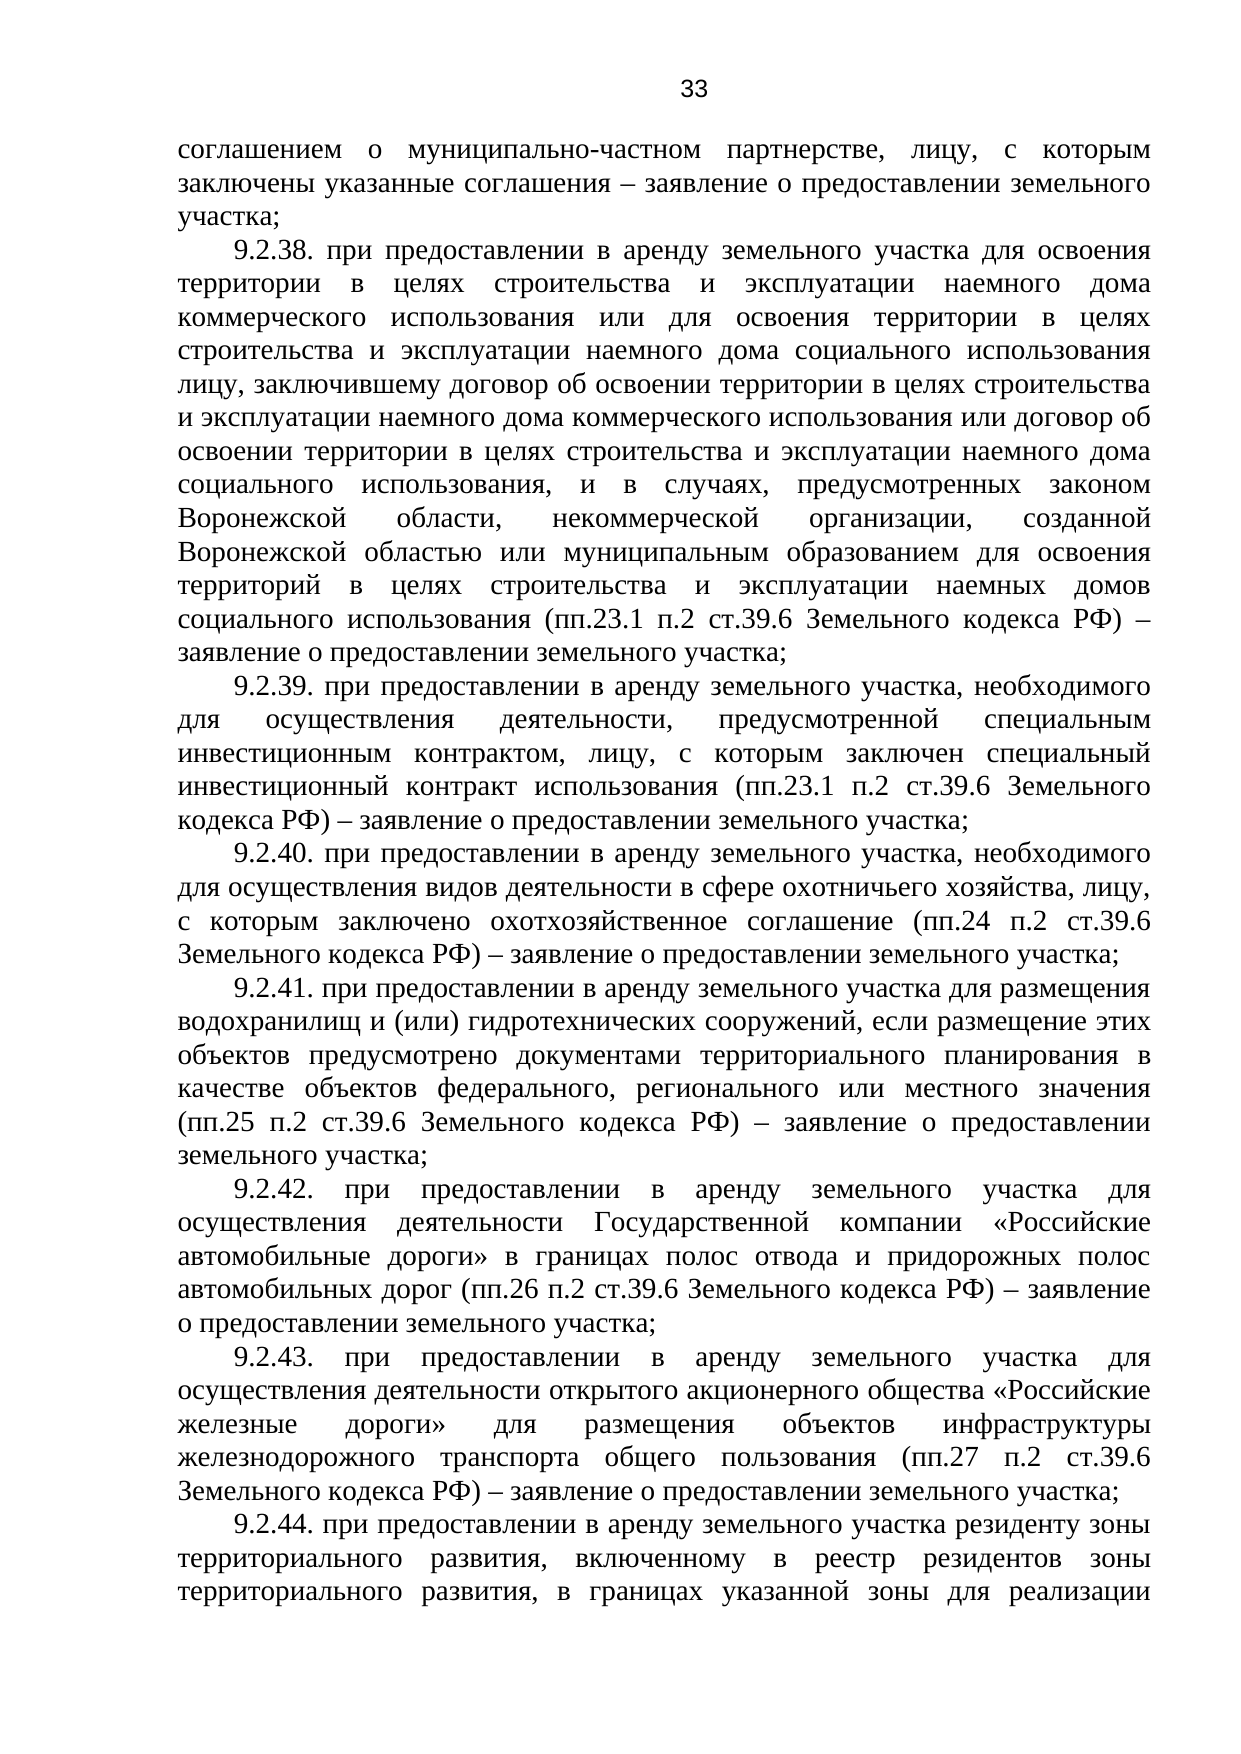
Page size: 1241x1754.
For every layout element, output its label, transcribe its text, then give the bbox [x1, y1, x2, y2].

text 9.2.38. при предоставлении в аренду земельного участка для освоения территории в целях строительства и эксплуатации наемного дома коммерческого использования или для освоения территории в целях строительства и эксплуатации наемного дома социального использования лицу, заключившему договор об освоении территории в целях строительства и эксплуатации наемного дома коммерческого использования или договор об освоении территории в целях строительства и эксплуатации наемного дома социального использования, и в случаях, предусмотренных законом Воронежской области, некоммерческой организации, созданной Воронежской областью или муниципальным образованием для освоения территорий в целях строительства и эксплуатации наемных домов социального использования (пп.23.1 п.2 ст.39.6 Земельного кодекса РФ) – заявление о предоставлении земельного участка; [177, 232, 1152, 668]
text 9.2.43. при предоставлении в аренду земельного участка для осуществления деятельности открытого акционерного общества «Российские железные дороги» для размещения объектов инфраструктуры железнодорожного транспорта общего пользования (пп.27 п.2 ст.39.6 Земельного кодекса РФ) – заявление о предоставлении земельного участка; [177, 1339, 1152, 1506]
text 9.2.40. при предоставлении в аренду земельного участка, необходимого для осуществления видов деятельности в сфере охотничьего хозяйства, лицу, с которым заключено охотхозяйственное соглашение (пп.24 п.2 ст.39.6 Земельного кодекса РФ) – заявление о предоставлении земельного участка; [177, 836, 1152, 970]
text 9.2.41. при предоставлении в аренду земельного участка для размещения водохранилищ и (или) гидротехнических сооружений, если размещение этих объектов предусмотрено документами территориального планирования в качестве объектов федерального, регионального или местного значения (пп.25 п.2 ст.39.6 Земельного кодекса РФ) – заявление о предоставлении земельного участка; [177, 970, 1152, 1171]
text 9.2.42. при предоставлении в аренду земельного участка для осуществления деятельности Государственной компании «Российские автомобильные дороги» в границах полос отвода и придорожных полос автомобильных дорог (пп.26 п.2 ст.39.6 Земельного кодекса РФ) – заявление о предоставлении земельного участка; [177, 1171, 1152, 1339]
text 9.2.39. при предоставлении в аренду земельного участка, необходимого для осуществления деятельности, предусмотренной специальным инвестиционным контрактом, лицу, с которым заключен специальный инвестиционный контракт использования (пп.23.1 п.2 ст.39.6 Земельного кодекса РФ) – заявление о предоставлении земельного участка; [177, 668, 1152, 836]
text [177, 1506, 1152, 1607]
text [177, 131, 1152, 232]
